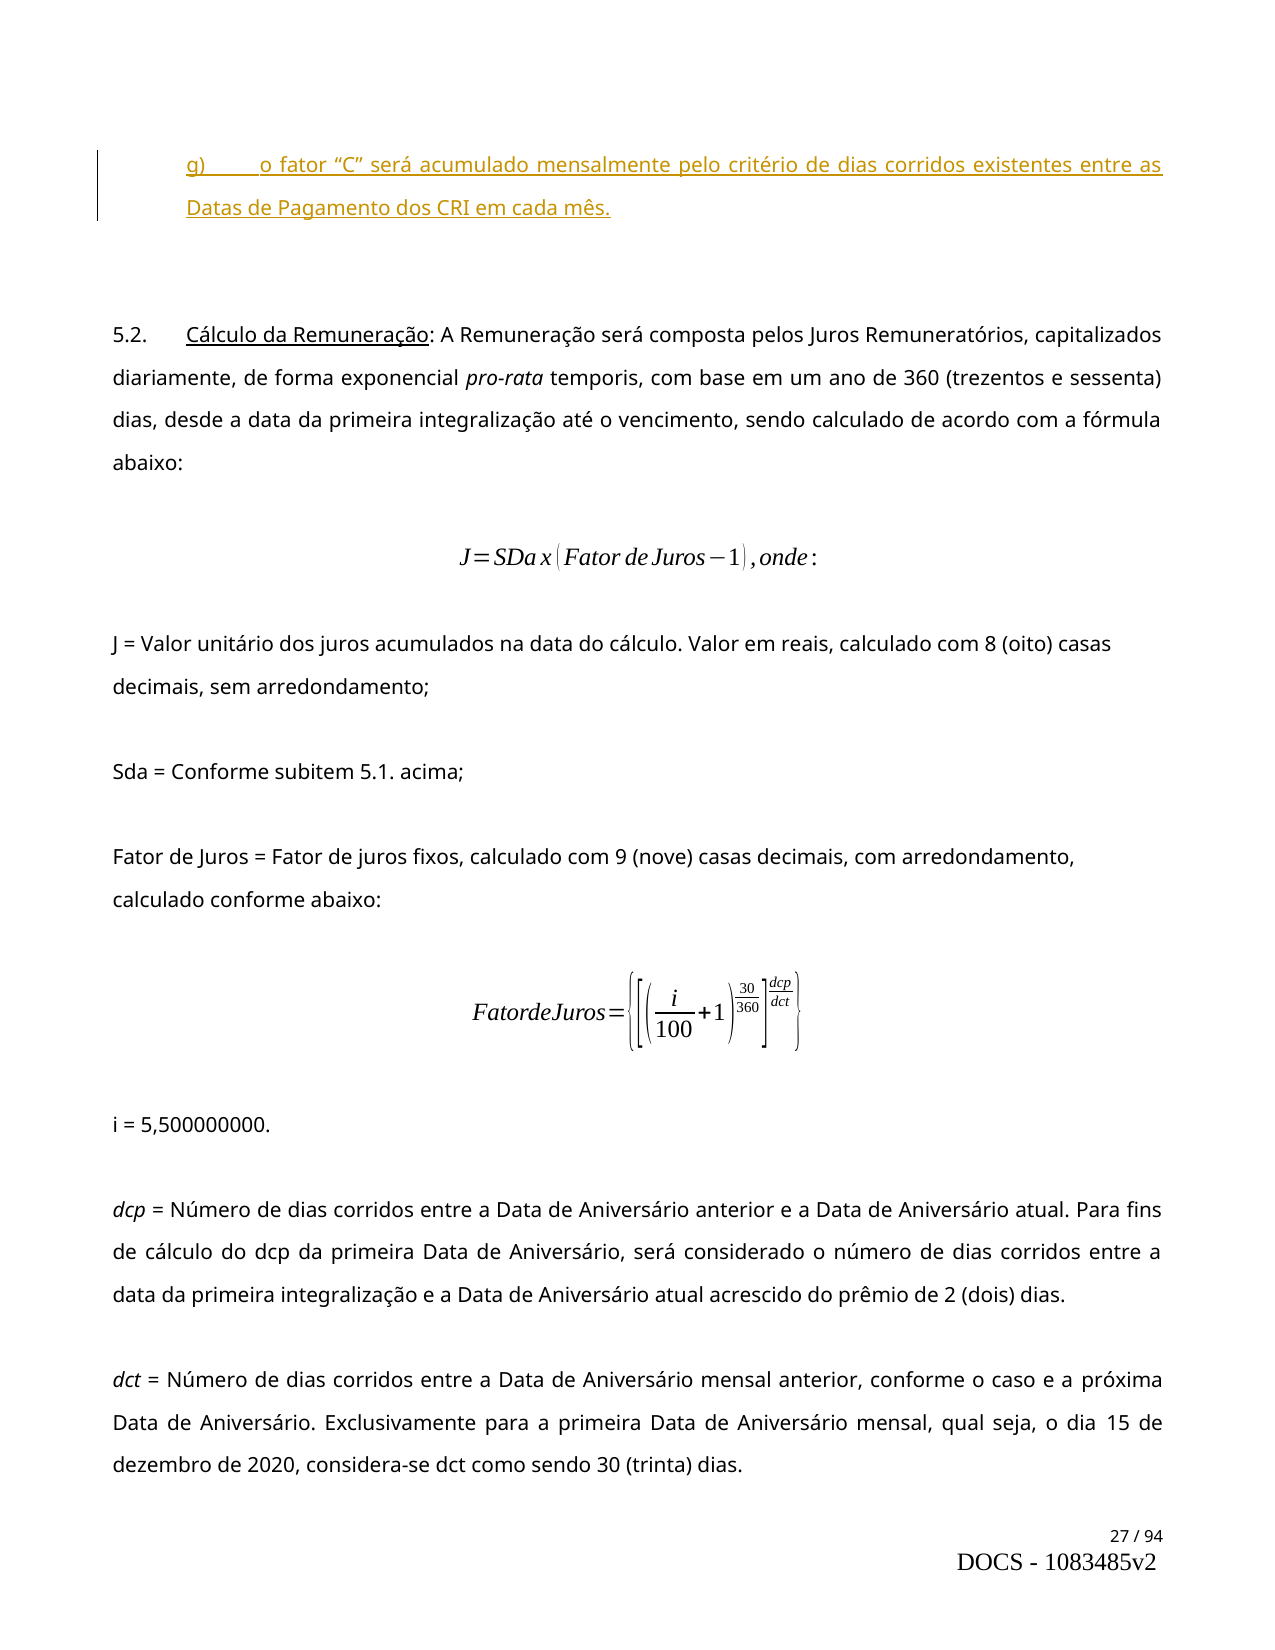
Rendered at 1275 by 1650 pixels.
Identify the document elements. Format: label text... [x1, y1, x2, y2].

text dcp = Número de dias corridos entre a Data de Aniversário anterior e a Data de Aniversário atual. Para fins de cálculo do dcp da primeira Data de Aniversário, será considerado o número de dias corridos entre a data da primeira integralização e a Data de Aniversário atual acrescido do prêmio de 2 (dois) dias. [112, 1195, 1163, 1308]
text Fator de Juros = Fator de juros fixos, calculado com 9 (nove) casas decimais, com arredondamento, calculado conforme abaixo: [112, 842, 1163, 913]
text J = Valor unitário dos juros acumulados na data do cálculo. Valor em reais, calculado com 8 (oito) casas decimais, sem arredondamento; [112, 629, 1163, 701]
text Sda = Conforme subitem 5.1. acima; [112, 757, 1163, 786]
text 5.2. Cálculo da Remuneração: A Remuneração será composta pelos Juros Remuneratórios, capitalizados diariamente, de forma exponencial pro-rata temporis, com base em um ano de 360 (trezentos e sessenta) dias, desde a data da primeira integralização até o vencimento, sendo calculado de acordo com a fórmula abaixo: [112, 320, 1163, 477]
text i = 5,500000000. [112, 1110, 1163, 1138]
text dct = Número de dias corridos entre a Data de Aniversário mensal anterior, conforme o caso e a próxima Data de Aniversário. Exclusivamente para a primeira Data de Aniversário mensal, qual seja, o dia 15 de dezembro de 2020, considera-se dct como sendo 30 (trinta) dias. [112, 1365, 1163, 1479]
